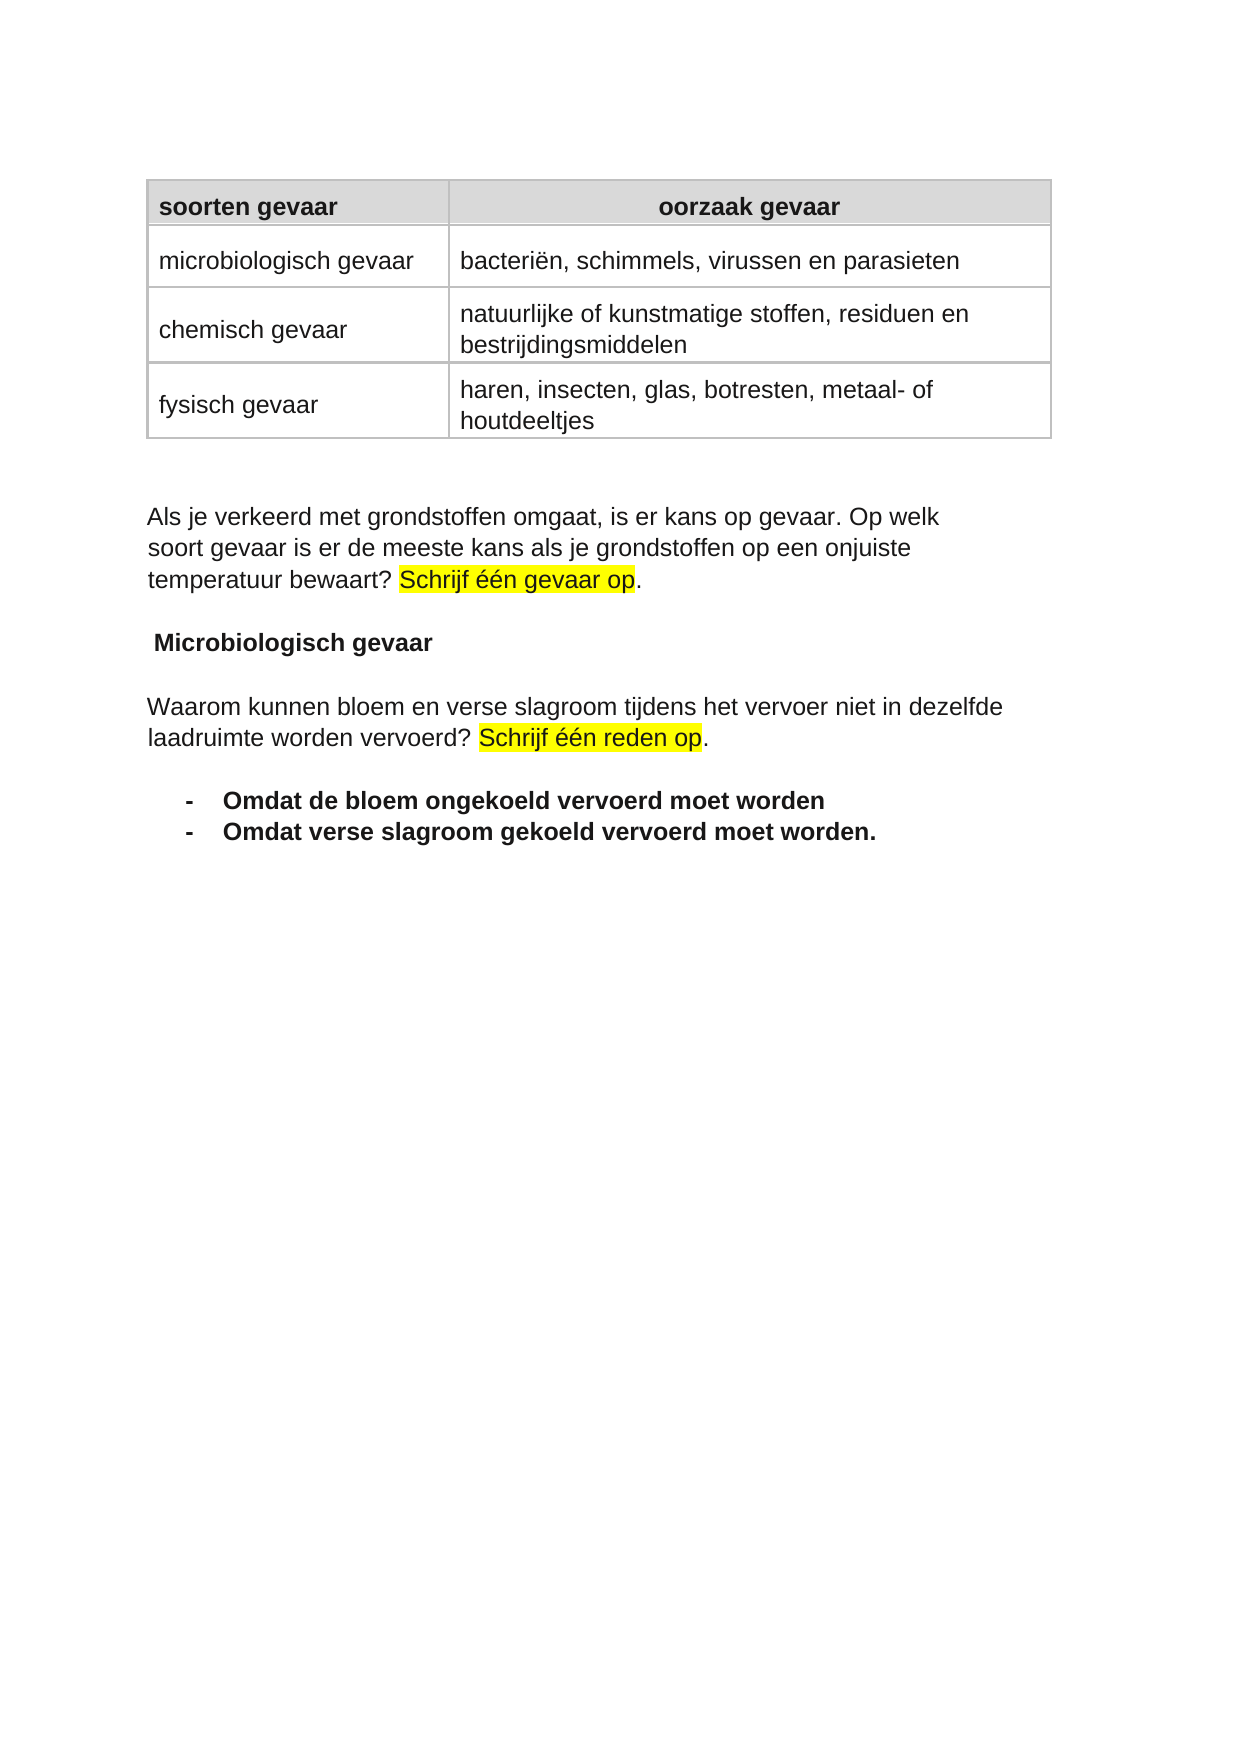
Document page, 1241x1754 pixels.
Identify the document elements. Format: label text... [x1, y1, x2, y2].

table_header soorten gevaar [149, 181, 448, 223]
text Microbiologisch gevaar [147, 628, 1092, 657]
table_header oorzaak gevaar [450, 181, 1050, 223]
table_cell fysisch gevaar [149, 364, 448, 437]
table_cell chemisch gevaar [149, 288, 448, 361]
text Als je verkeerd met grondstoffen omgaat, is er kans op gevaar. Op welk soort gevaar is er de meeste kans als je grondstoffen op een onjuiste temperatuur bewaart? Schrijf één gevaar op. [147, 502, 993, 593]
table_cell microbiologisch gevaar [149, 226, 448, 286]
table_cell bacteriën, schimmels, virussen en parasieten [450, 226, 1050, 286]
list Omdat verse slagroom gekoeld vervoerd moet worden. [185, 817, 1093, 846]
table_cell haren, insecten, glas, botresten, metaal- of houtdeeltjes [450, 364, 1050, 437]
text Waarom kunnen bloem en verse slagroom tijdens het vervoer niet in dezelfde laadruimte worden vervoerd? Schrijf één reden op. [147, 692, 1092, 752]
table_cell natuurlijke of kunstmatige stoffen, residuen en bestrijdingsmiddelen [450, 288, 1050, 361]
list Omdat de bloem ongekoeld vervoerd moet worden [185, 786, 1093, 815]
